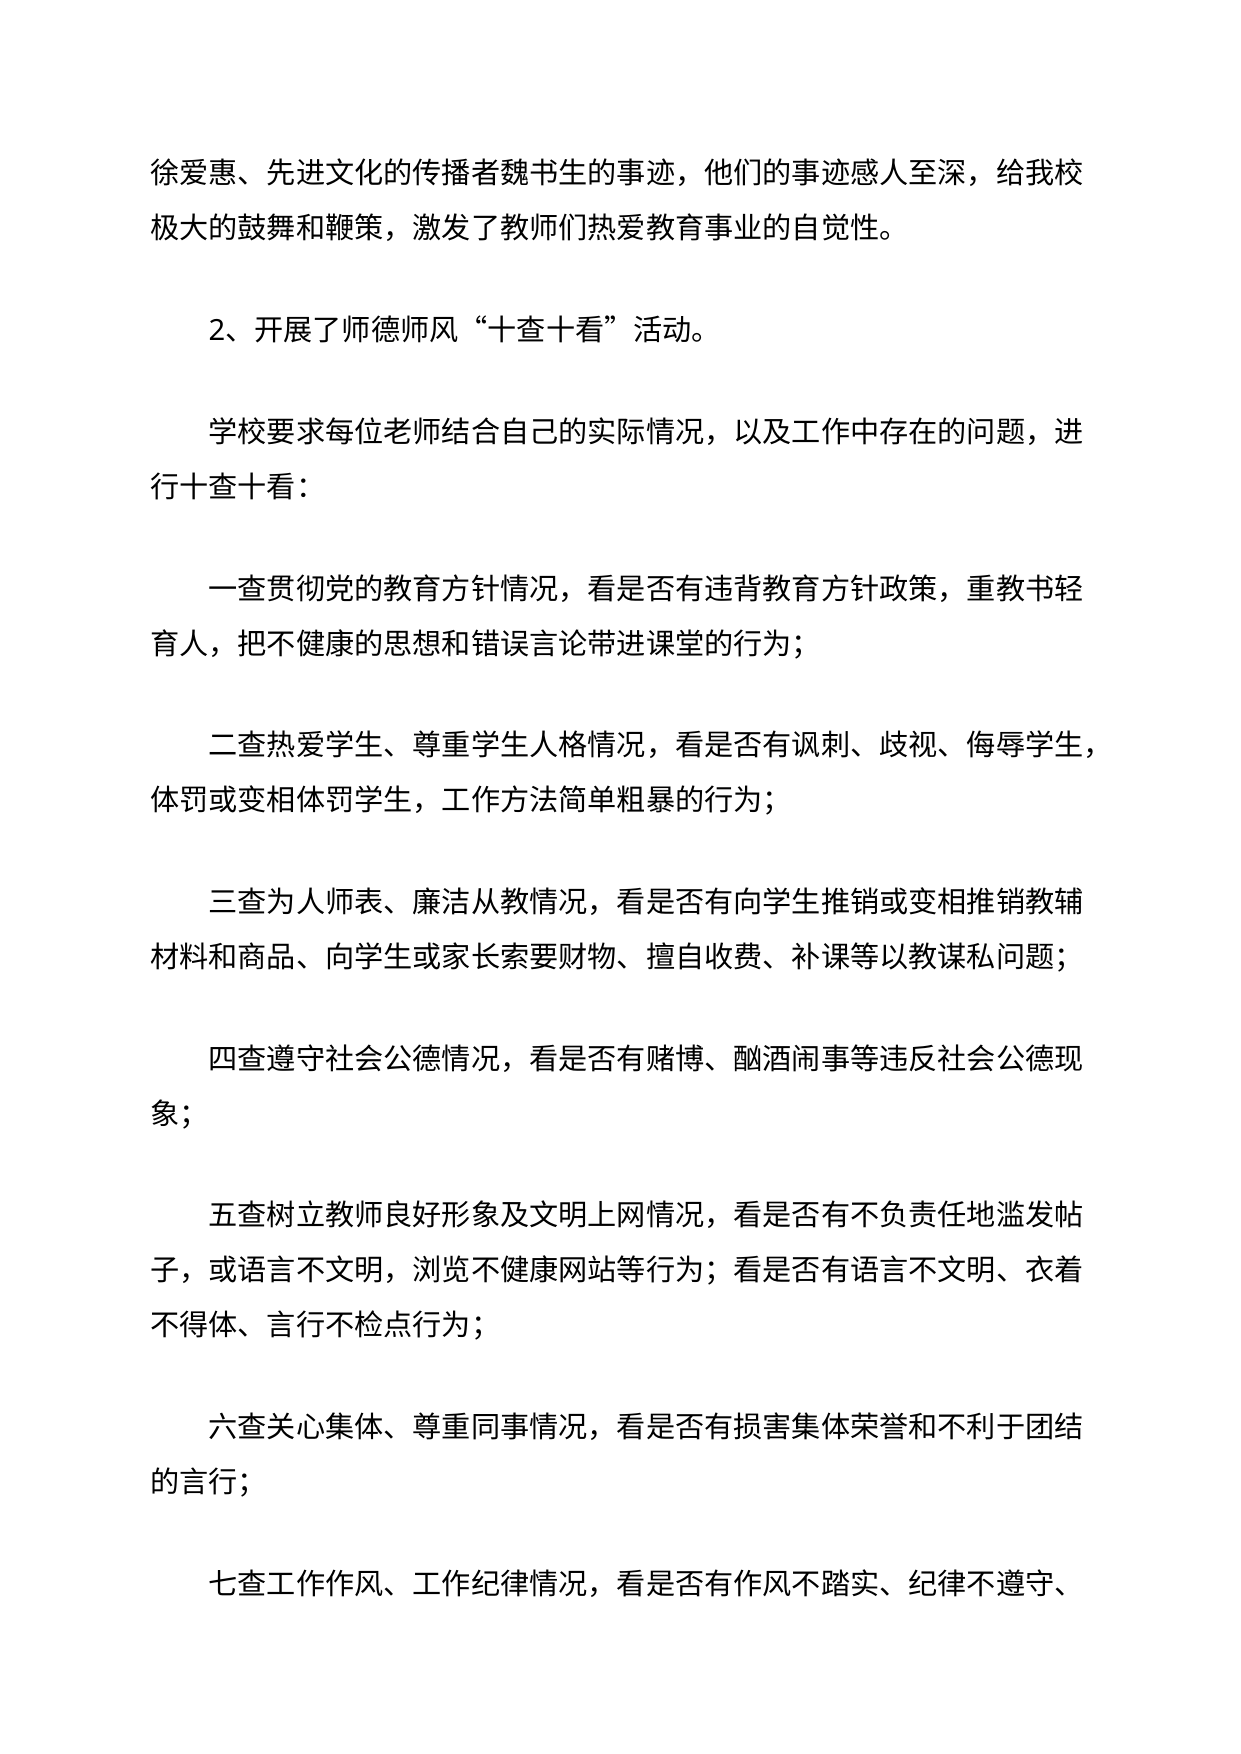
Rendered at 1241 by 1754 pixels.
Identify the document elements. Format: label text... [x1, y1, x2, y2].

text 2、开展了师德师风“十查十看”活动。 [150, 307, 1090, 349]
text 一查贯彻党的教育方针情况，看是否有违背教育方针政策，重教书轻育人，把不健康的思想和错误言论带进课堂的行为； [150, 565, 1090, 662]
text 五查树立教师良好形象及文明上网情况，看是否有不负责任地滥发帖子，或语言不文明，浏览不健康网站等行为；看是否有语言不文明、衣着不得体、言行不检点行为； [150, 1192, 1090, 1344]
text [150, 150, 1090, 247]
text 六查关心集体、尊重同事情况，看是否有损害集体荣誉和不利于团结的言行； [150, 1403, 1090, 1501]
text 四查遵守社会公德情况，看是否有赌博、酗酒闹事等违反社会公德现象； [150, 1035, 1090, 1132]
text 二查热爱学生、尊重学生人格情况，看是否有讽刺、歧视、侮辱学生，体罚或变相体罚学生，工作方法简单粗暴的行为； [150, 722, 1090, 819]
text 三查为人师表、廉洁从教情况，看是否有向学生推销或变相推销教辅材料和商品、向学生或家长索要财物、擅自收费、补课等以教谋私问题； [150, 879, 1090, 976]
text 学校要求每位老师结合自己的实际情况，以及工作中存在的问题，进行十查十看： [150, 409, 1090, 506]
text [150, 1560, 1090, 1602]
